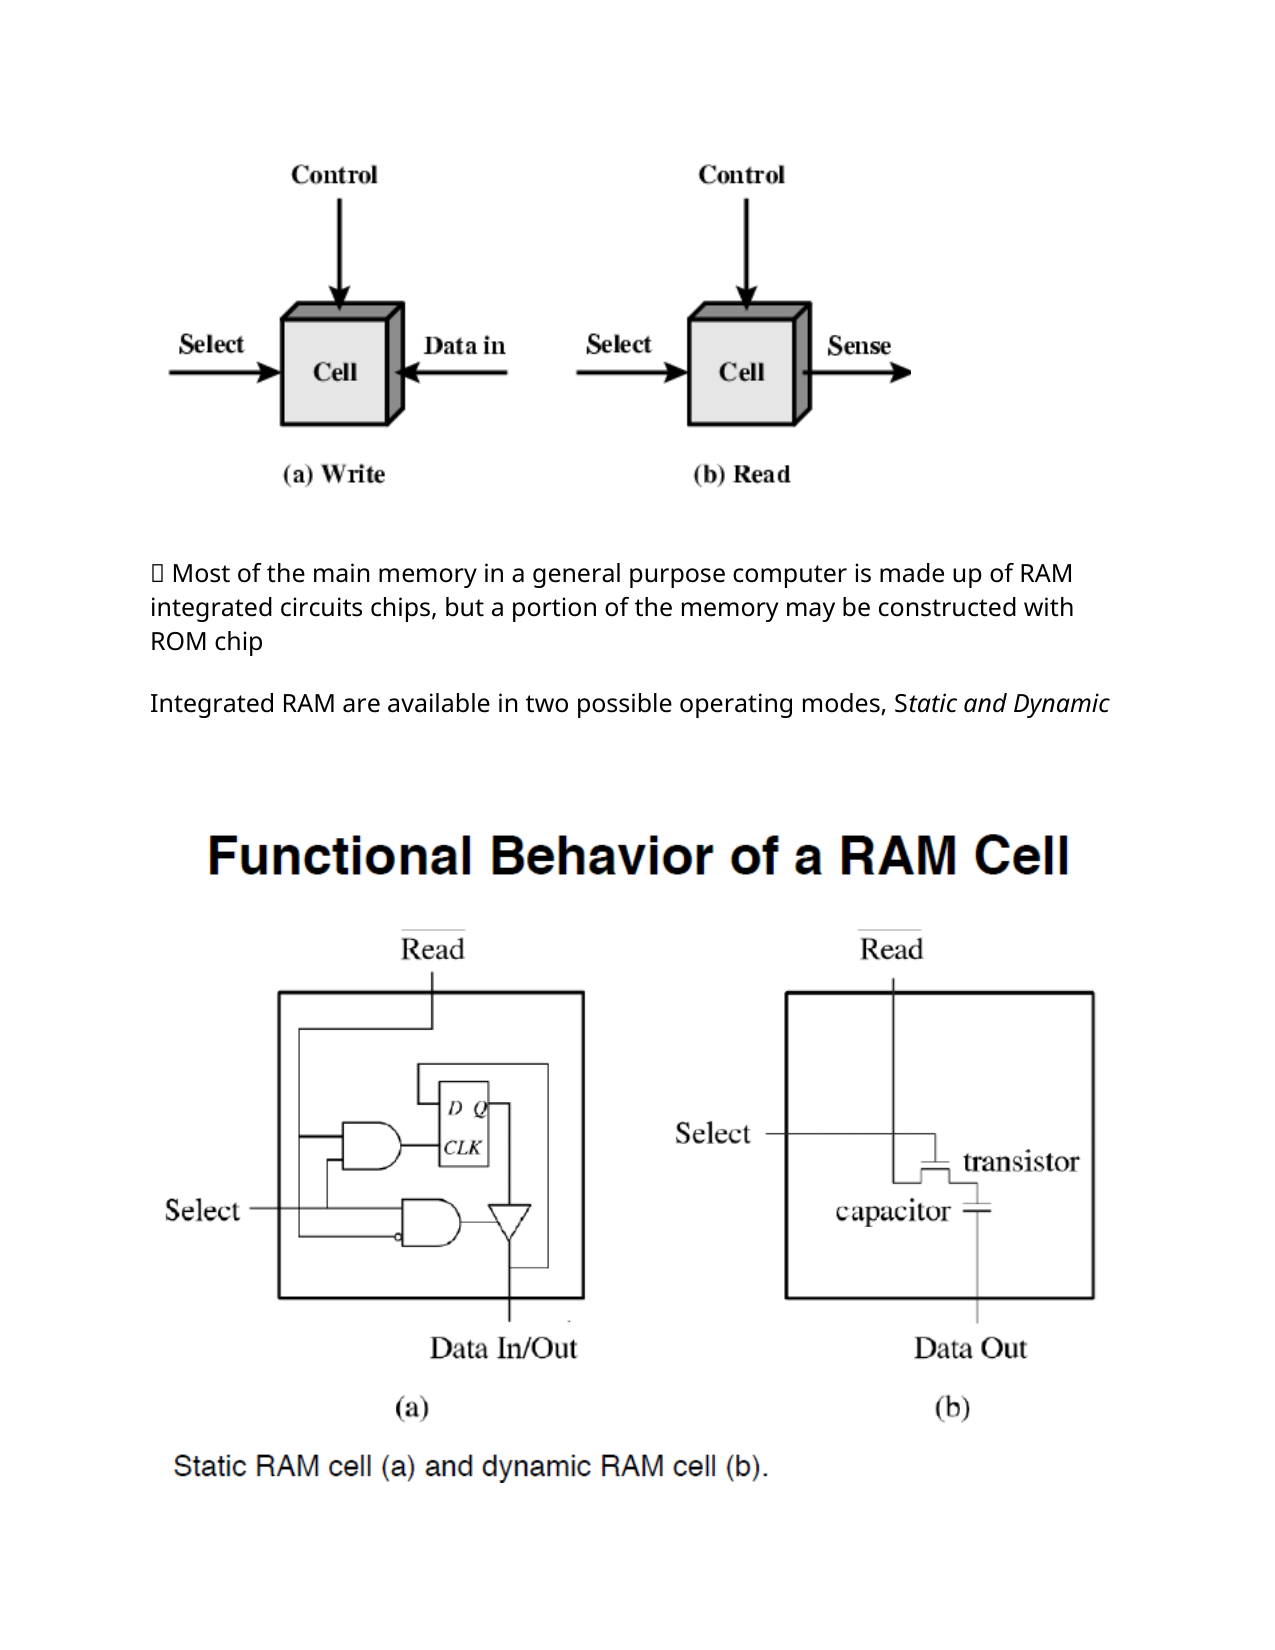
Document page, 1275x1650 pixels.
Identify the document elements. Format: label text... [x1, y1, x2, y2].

text Integrated RAM are available in two possible operating modes, Static and Dynamic [150, 686, 1125, 720]
picture [150, 822, 1125, 1483]
text  Most of the main memory in a general purpose computer is made up of RAM integrated circuits chips, but a portion of the memory may be constructed with ROM chip [150, 555, 1125, 657]
